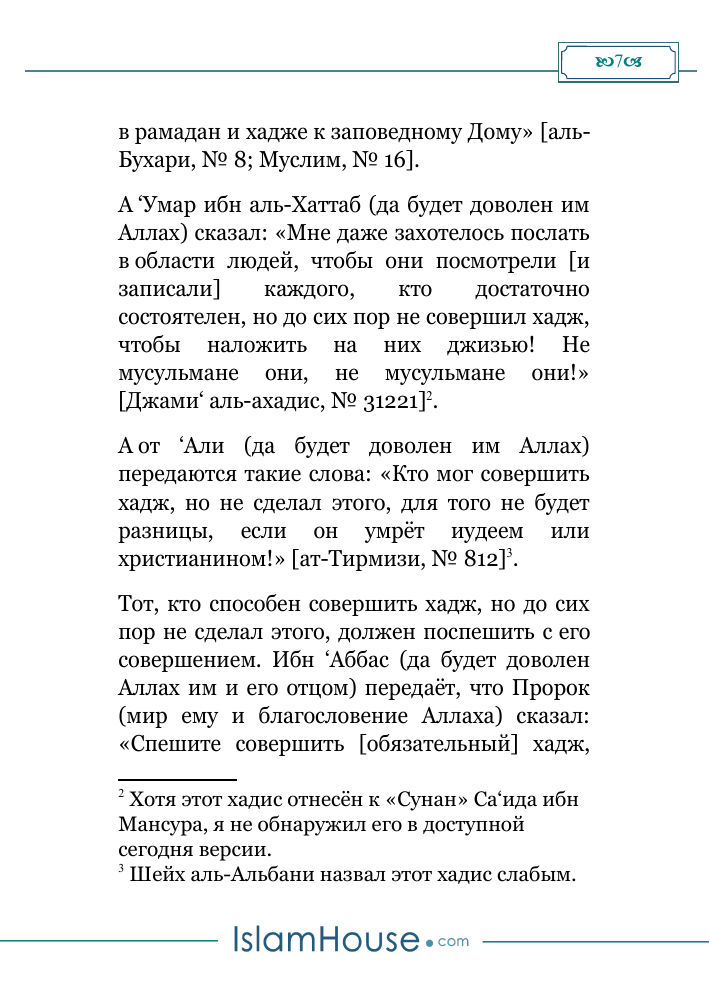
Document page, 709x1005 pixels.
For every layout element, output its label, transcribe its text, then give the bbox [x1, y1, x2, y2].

text А ‘Умар ибн аль-Хаттаб (да будет доволен им Аллах) сказал: «Мне даже захотелось послать в области людей, чтобы они посмотрели [и записали] каждого, кто достаточно состоятелен, но до сих пор не совершил хадж, чтобы наложить на них джизью! Не мусульмане они, не мусульмане они!» [Джами‘ аль-ахадис, № 31221]. [118, 191, 591, 414]
picture [0, 920, 219, 957]
text А от ‘Али (да будет доволен им Аллах) передаются такие слова: «Кто мог совершить хадж, но не сделал этого, для того не будет разницы, если он умрёт иудеем или христианином!» [ат-Тирмизи, № 812]. [118, 433, 591, 571]
picture [226, 921, 709, 958]
